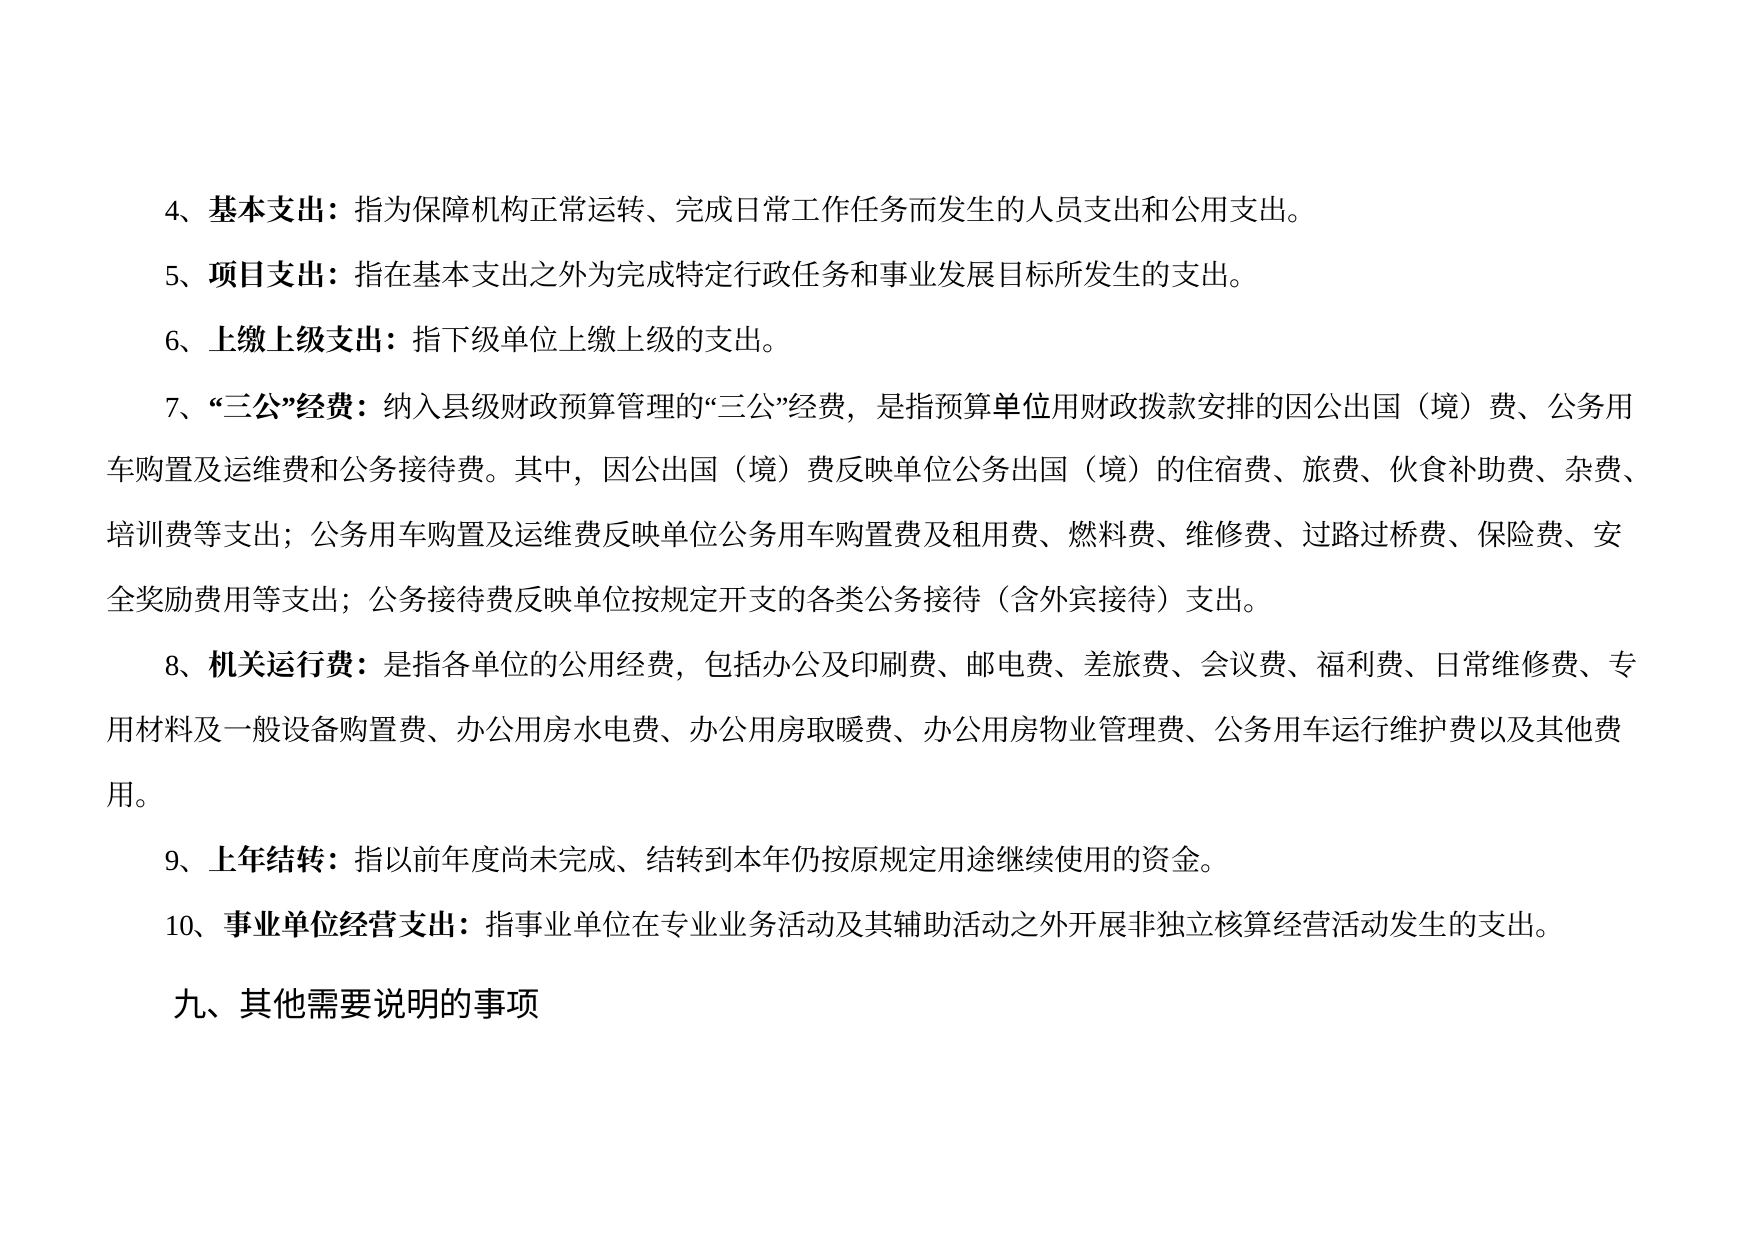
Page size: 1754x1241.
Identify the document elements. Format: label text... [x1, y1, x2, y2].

text 4、基本支出：指为保障机构正常运转、完成日常工作任务而发生的人员支出和公用支出。 [106, 177, 1648, 242]
text 10、事业单位经营支出：指事业单位在专业业务活动及其辅助活动之外开展非独立核算经营活动发生的支出。 [106, 892, 1648, 957]
text 5、项目支出：指在基本支出之外为完成特定行政任务和事业发展目标所发生的支出。 [106, 242, 1648, 307]
text 6、上缴上级支出：指下级单位上缴上级的支出。 [106, 307, 1648, 372]
text 9、上年结转：指以前年度尚未完成、结转到本年仍按原规定用途继续使用的资金。 [106, 827, 1648, 892]
text 九、其他需要说明的事项 [106, 969, 1648, 1034]
text 8、机关运行费：是指各单位的公用经费，包括办公及印刷费、邮电费、差旅费、会议费、福利费、日常维修费、专用材料及一般设备购置费、办公用房水电费、办公用房取暖费、办公用房物业管理费、公务用车运行维护费以及其他费用。 [106, 632, 1648, 827]
text 7、“三公”经费：纳入县级财政预算管理的“三公”经费，是指预算单位用财政拨款安排的因公出国（境）费、公务用车购置及运维费和公务接待费。其中，因公出国（境）费反映单位公务出国（境）的住宿费、旅费、伙食补助费、杂费、培训费等支出；公务用车购置及运维费反映单位公务用车购置费及租用费、燃料费、维修费、过路过桥费、保险费、安全奖励费用等支出；公务接待费反映单位按规定开支的各类公务接待（含外宾接待）支出。 [106, 372, 1648, 632]
